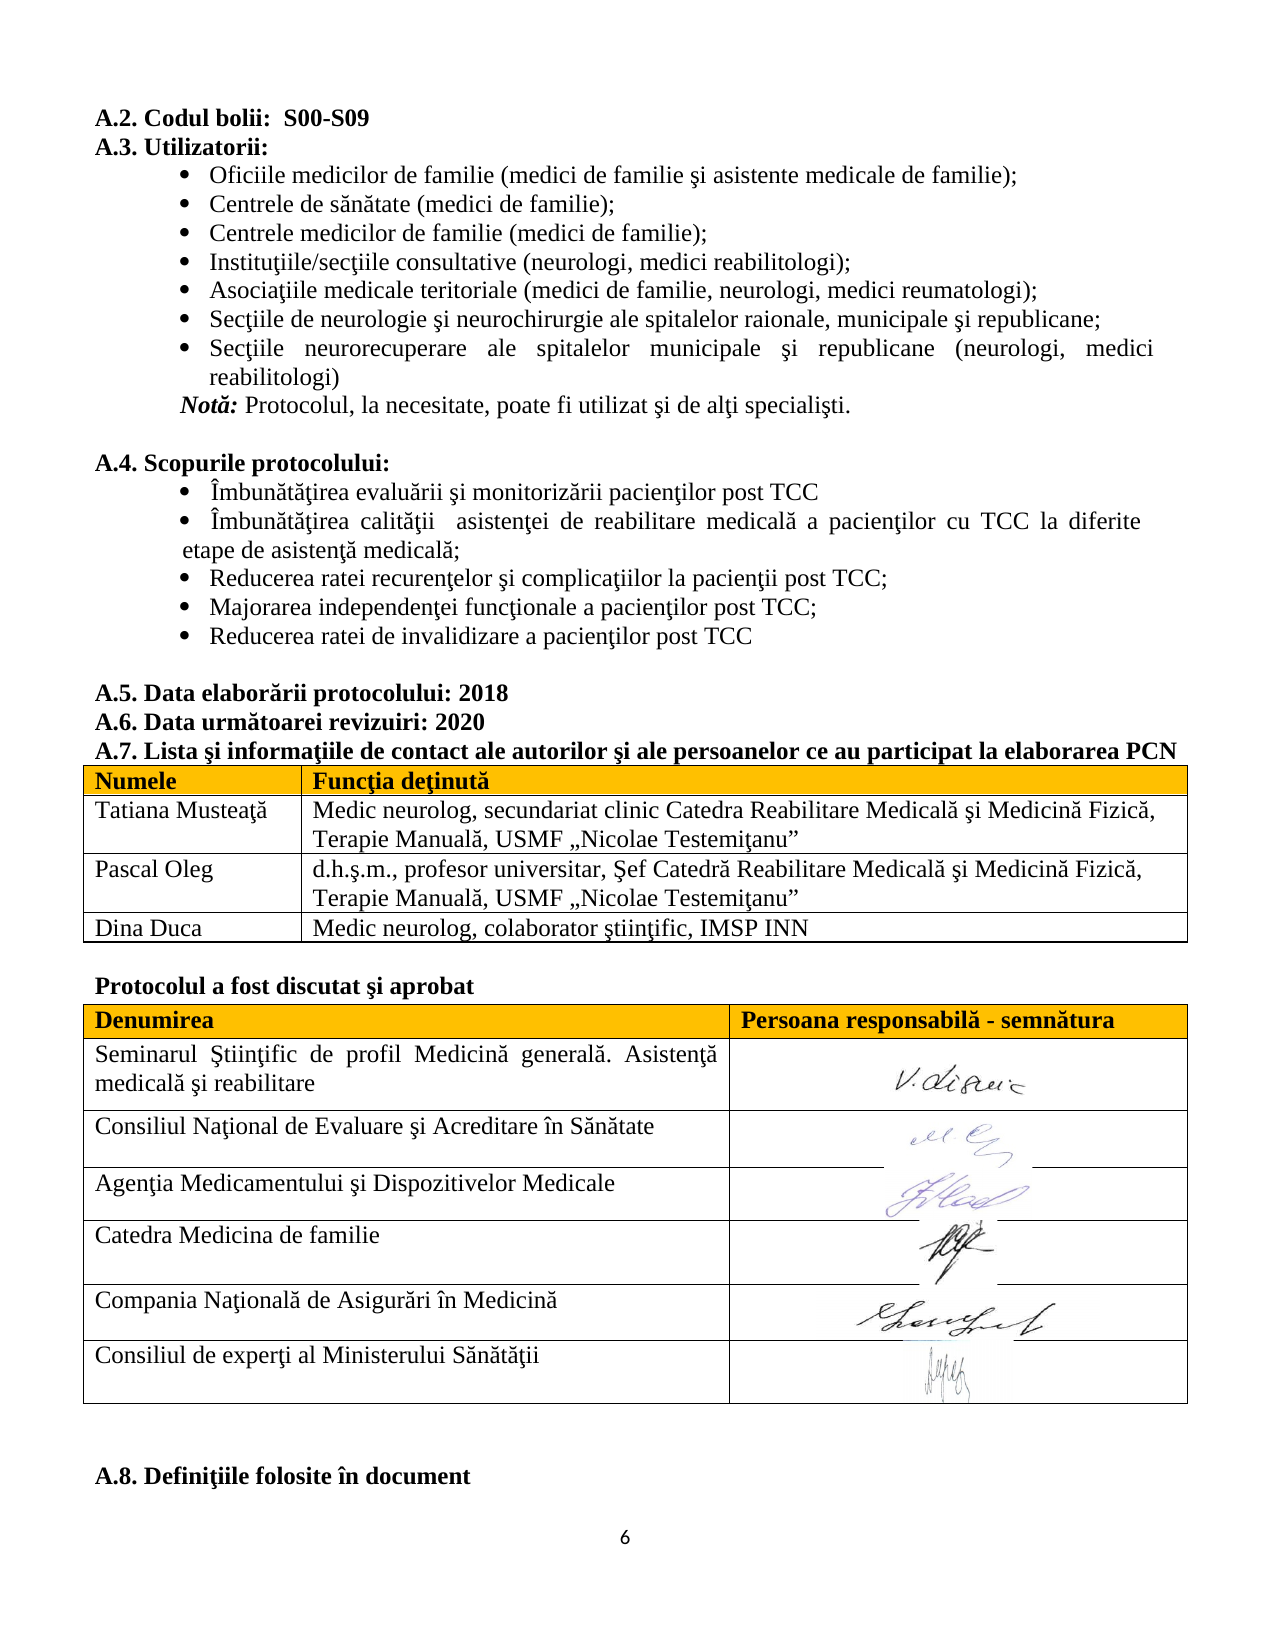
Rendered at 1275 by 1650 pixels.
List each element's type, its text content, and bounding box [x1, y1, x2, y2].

table_cell Dina Duca [84, 913, 301, 941]
table_cell Consiliul Naţional de Evaluare şi Acreditare în Sănătate [84, 1111, 729, 1167]
table_cell Medic neurolog, secundariat clinic Catedra Reabilitare Medicală şi Medicină Fizică, Terapie Manuală, USMF „Nicolae Testemiţanu” [302, 796, 1187, 853]
table_cell Pascal Oleg [84, 854, 301, 912]
table_cell [1101, 1285, 1187, 1339]
text A.7. Lista şi informaţiile de contact ale autorilor şi ale persoanelor ce au participat la elaborarea PCN [94, 736, 1187, 765]
table_cell [730, 1039, 890, 1110]
table_cell [730, 1111, 884, 1167]
list Oficiile medicilor de familie (medici de familie şi asistente medicale de familie); [180, 161, 1155, 189]
table_cell [730, 1221, 919, 1284]
list Centrele medicilor de familie (medici de familie); [180, 218, 1155, 247]
table_header Persoana responsabilă - semnătura [730, 1005, 1187, 1038]
picture [890, 1039, 1027, 1110]
table_cell [730, 1168, 885, 1219]
table_cell Agenţia Medicamentului şi Dispozitivelor Medicale [84, 1168, 729, 1219]
table_cell Consiliul de experţi al Ministerului Sănătăţii [84, 1341, 729, 1403]
picture [816, 1111, 1101, 1403]
table_cell [1033, 1111, 1187, 1167]
table_cell d.h.ş.m., profesor universitar, Şef Catedră Reabilitare Medicală şi Medicină Fizică, Terapie Manuală, USMF „Nicolae Testemiţanu” [302, 854, 1187, 912]
list Instituţiile/secţiile consultative (neurologi, medici reabilitologi); [180, 247, 1155, 276]
text A.5. Data elaborării protocolului: 2018 [94, 678, 1155, 707]
table_header Denumirea [84, 1005, 729, 1038]
table_cell Medic neurolog, colaborator ştiinţific, IMSP INN [302, 913, 1187, 941]
table_cell Tatiana Musteaţă [84, 796, 301, 853]
table_cell [730, 1285, 816, 1339]
table_cell Compania Naţională de Asigurări în Medicină [84, 1285, 729, 1339]
table_cell [998, 1221, 1187, 1284]
table_cell [1014, 1341, 1187, 1403]
subtitle A.3. Utilizatorii: [94, 132, 1155, 161]
list Îmbunătăţirea evaluării şi monitorizării pacienţilor post TCC [180, 477, 1142, 506]
list Îmbunătăţirea calităţii asistenţei de reabilitare medicală a pacienţilor cu TCC la diferite etape de asistenţă medicală; [180, 506, 1142, 563]
subtitle A.8. Definiţiile folosite în document [94, 1461, 1155, 1490]
list Majorarea independenţei funcţionale a pacienţilor post TCC; [180, 592, 1155, 621]
table_cell Catedra Medicina de familie [84, 1221, 729, 1284]
table_cell [730, 1341, 902, 1403]
list Centrele de sănătate (medici de familie); [180, 189, 1155, 218]
table_header Funcţia deţinută [302, 766, 1187, 794]
text Protocolul a fost discutat şi aprobat [94, 971, 1155, 1000]
list Reducerea ratei de invalidizare a pacienţilor post TCC [180, 621, 1155, 650]
list Asociaţiile medicale teritoriale (medici de familie, neurologi, medici reumatologi); [180, 276, 1155, 304]
subtitle A.4. Scopurile protocolului: [94, 448, 1155, 477]
list Secţiile de neurologie şi neurochirurgie ale spitalelor raionale, municipale şi republicane; [180, 304, 1155, 333]
table_cell [1027, 1039, 1187, 1110]
subtitle A.2. Codul bolii: S00-S09 [94, 103, 1155, 132]
list Reducerea ratei recurenţelor şi complicaţiilor la pacienţii post TCC; [180, 563, 1155, 592]
table_header Numele [84, 766, 301, 794]
list Secţiile neurorecuperare ale spitalelor municipale şi republicane (neurologi, medici reabilitologi) [180, 333, 1155, 391]
table_cell Seminarul Ştiinţific de profil Medicină generală. Asistenţă medicală şi reabilitare [84, 1039, 729, 1110]
table_cell [1032, 1168, 1187, 1219]
text A.6. Data următoarei revizuiri: 2020 [94, 707, 1155, 736]
text Notă: Protocolul, la necesitate, poate fi utilizat şi de alţi specialişti. [180, 391, 1155, 419]
